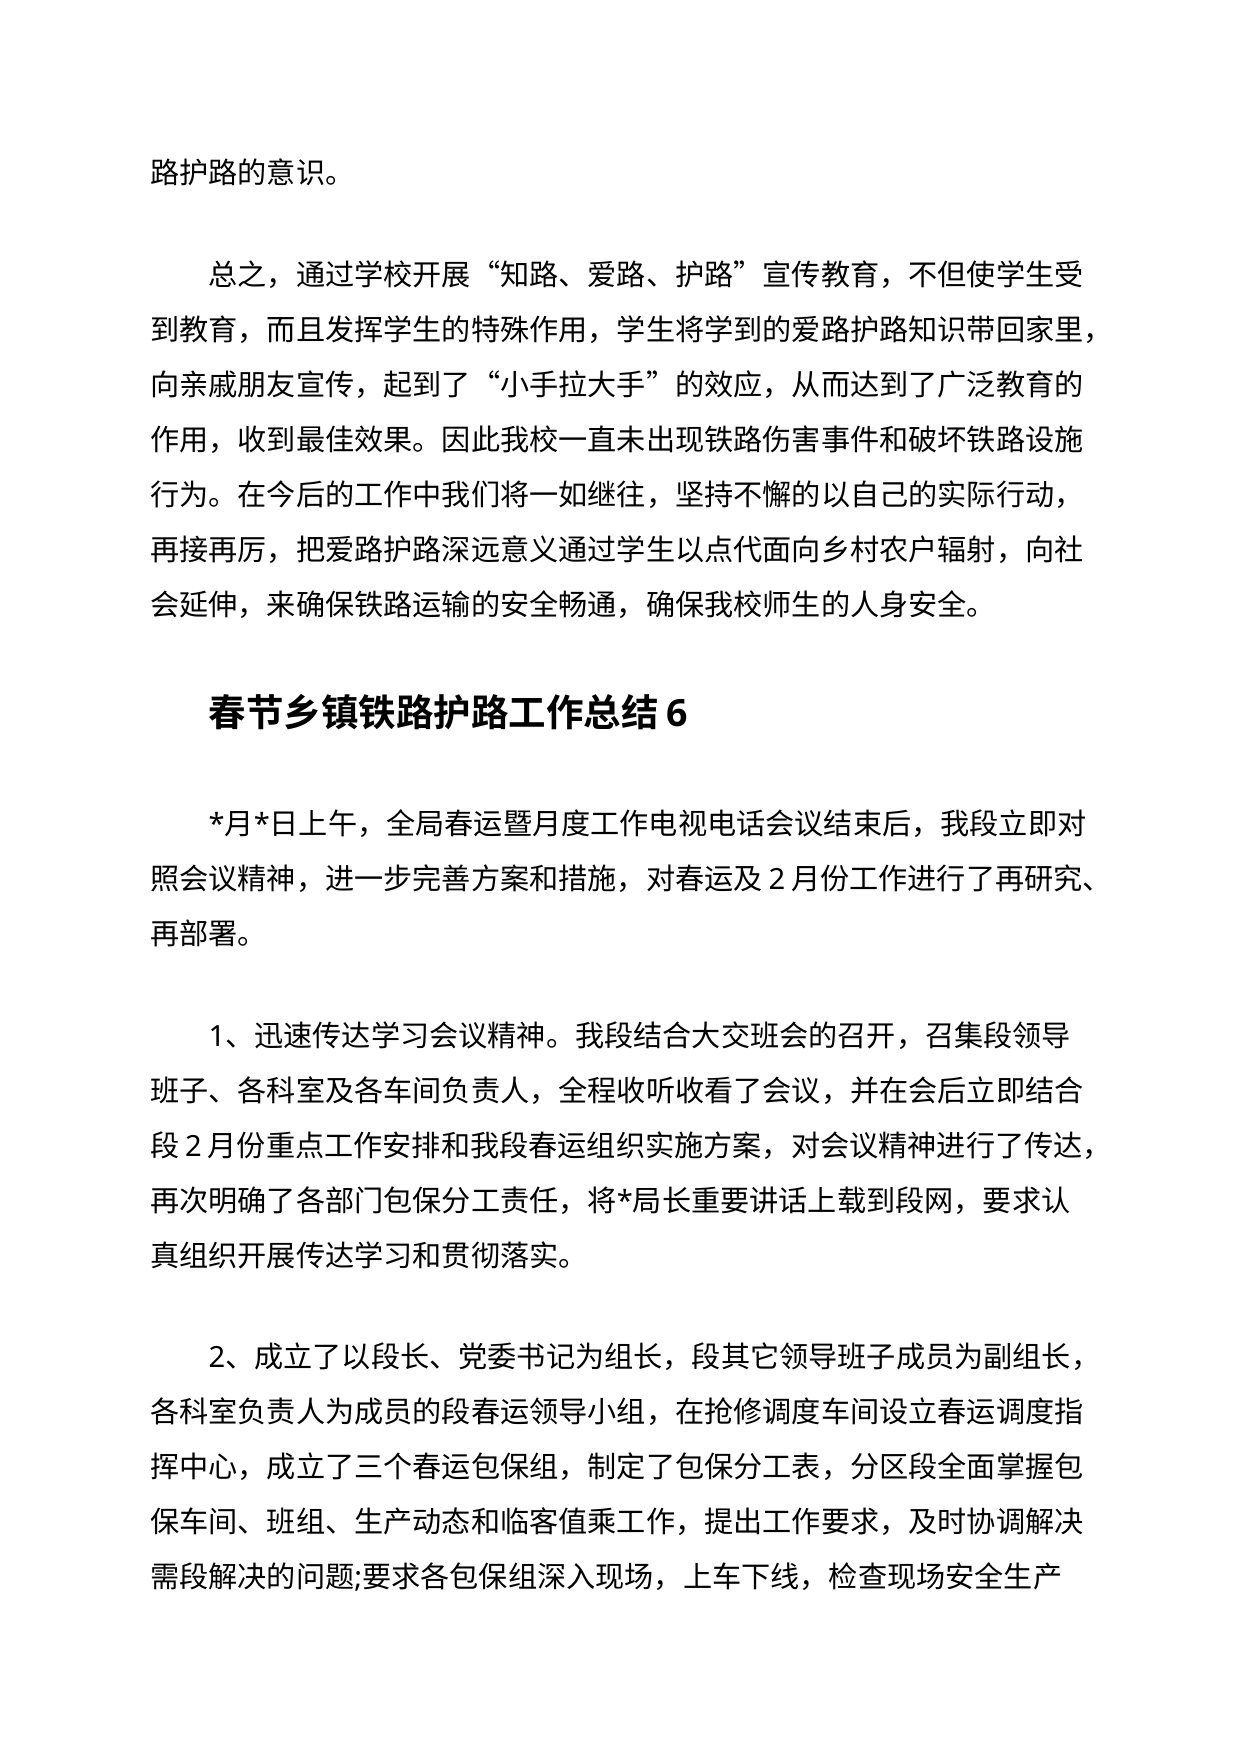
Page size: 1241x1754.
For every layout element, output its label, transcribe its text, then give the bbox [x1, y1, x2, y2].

text 春节乡镇铁路护路工作总结6 [150, 683, 1090, 737]
text 总之，通过学校开展“知路、爱路、护路”宣传教育，不但使学生受到教育，而且发挥学生的特殊作用，学生将学到的爱路护路知识带回家里，向亲戚朋友宣传，起到了“小手拉大手”的效应，从而达到了广泛教育的作用，收到最佳效果。因此我校一直未出现铁路伤害事件和破坏铁路设施行为。在今后的工作中我们将一如继往，坚持不懈的以自己的实际行动，再接再厉，把爱路护路深远意义通过学生以点代面向乡村农户辐射，向社会延伸，来确保铁路运输的安全畅通，确保我校师生的人身安全。 [150, 252, 1090, 623]
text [150, 150, 1090, 192]
text 1、迅速传达学习会议精神。我段结合大交班会的召开，召集段领导班子、各科室及各车间负责人，全程收听收看了会议，并在会后立即结合段2月份重点工作安排和我段春运组织实施方案，对会议精神进行了传达，再次明确了各部门包保分工责任，将*局长重要讲话上载到段网，要求认真组织开展传达学习和贯彻落实。 [150, 1012, 1090, 1274]
text *月*日上午，全局春运暨月度工作电视电话会议结束后，我段立即对照会议精神，进一步完善方案和措施，对春运及2月份工作进行了再研究、再部署。 [150, 801, 1090, 953]
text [150, 1334, 1090, 1596]
